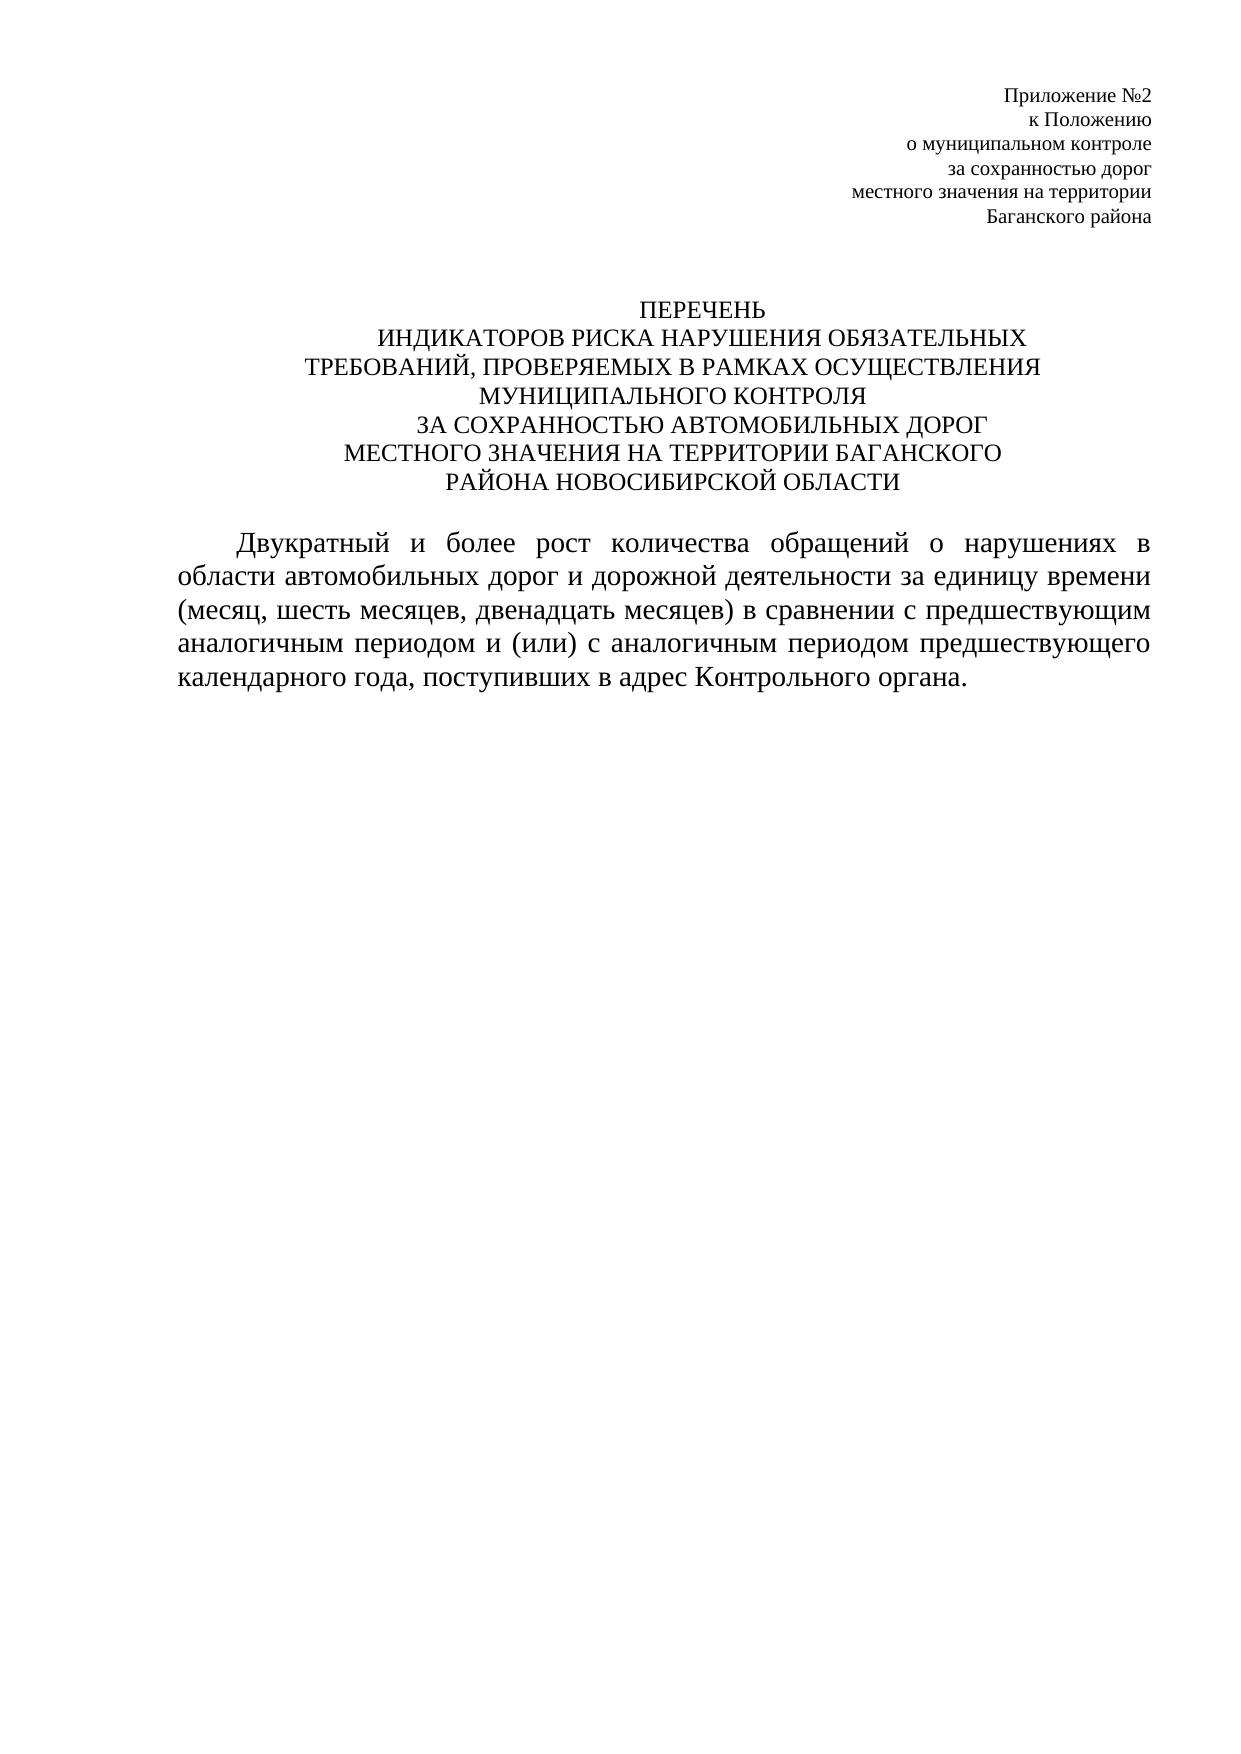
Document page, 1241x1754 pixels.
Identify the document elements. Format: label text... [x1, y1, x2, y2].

text о муниципальном контроле [298, 131, 1152, 155]
text Приложение №2 [298, 83, 1152, 107]
text Баганского района [298, 203, 1152, 228]
text ИНДИКАТОРОВ РИСКА НАРУШЕНИЯ ОБЯЗАТЕЛЬНЫХ ТРЕБОВАНИЙ, ПРОВЕРЯЕМЫХ В РАМКАХ ОСУЩЕСТВЛЕНИЯ МУНИЦИПАЛЬНОГО КОНТРОЛЯ [298, 323, 1047, 410]
text ПЕРЕЧЕНЬ [298, 295, 1047, 323]
text за сохранностью дорог [298, 155, 1152, 179]
text к Положению [298, 107, 1152, 131]
text Двукратный и более рост количества обращений о нарушениях в области автомобильных дорог и дорожной деятельности за единицу времени (месяц, шесть месяцев, двенадцать месяцев) в сравнении с предшествующим аналогичным периодом и (или) с аналогичным периодом предшествующего календарного года, поступивших в адрес Контрольного органа. [177, 525, 1152, 692]
text ЗА СОХРАННОСТЬЮ АВТОМОБИЛЬНЫХ ДОРОГ МЕСТНОГО ЗНАЧЕНИЯ НА ТЕРРИТОРИИ БАГАНСКОГО РАЙОНА НОВОСИБИРСКОЙ ОБЛАСТИ [298, 410, 1047, 496]
text местного значения на территории [298, 179, 1152, 203]
